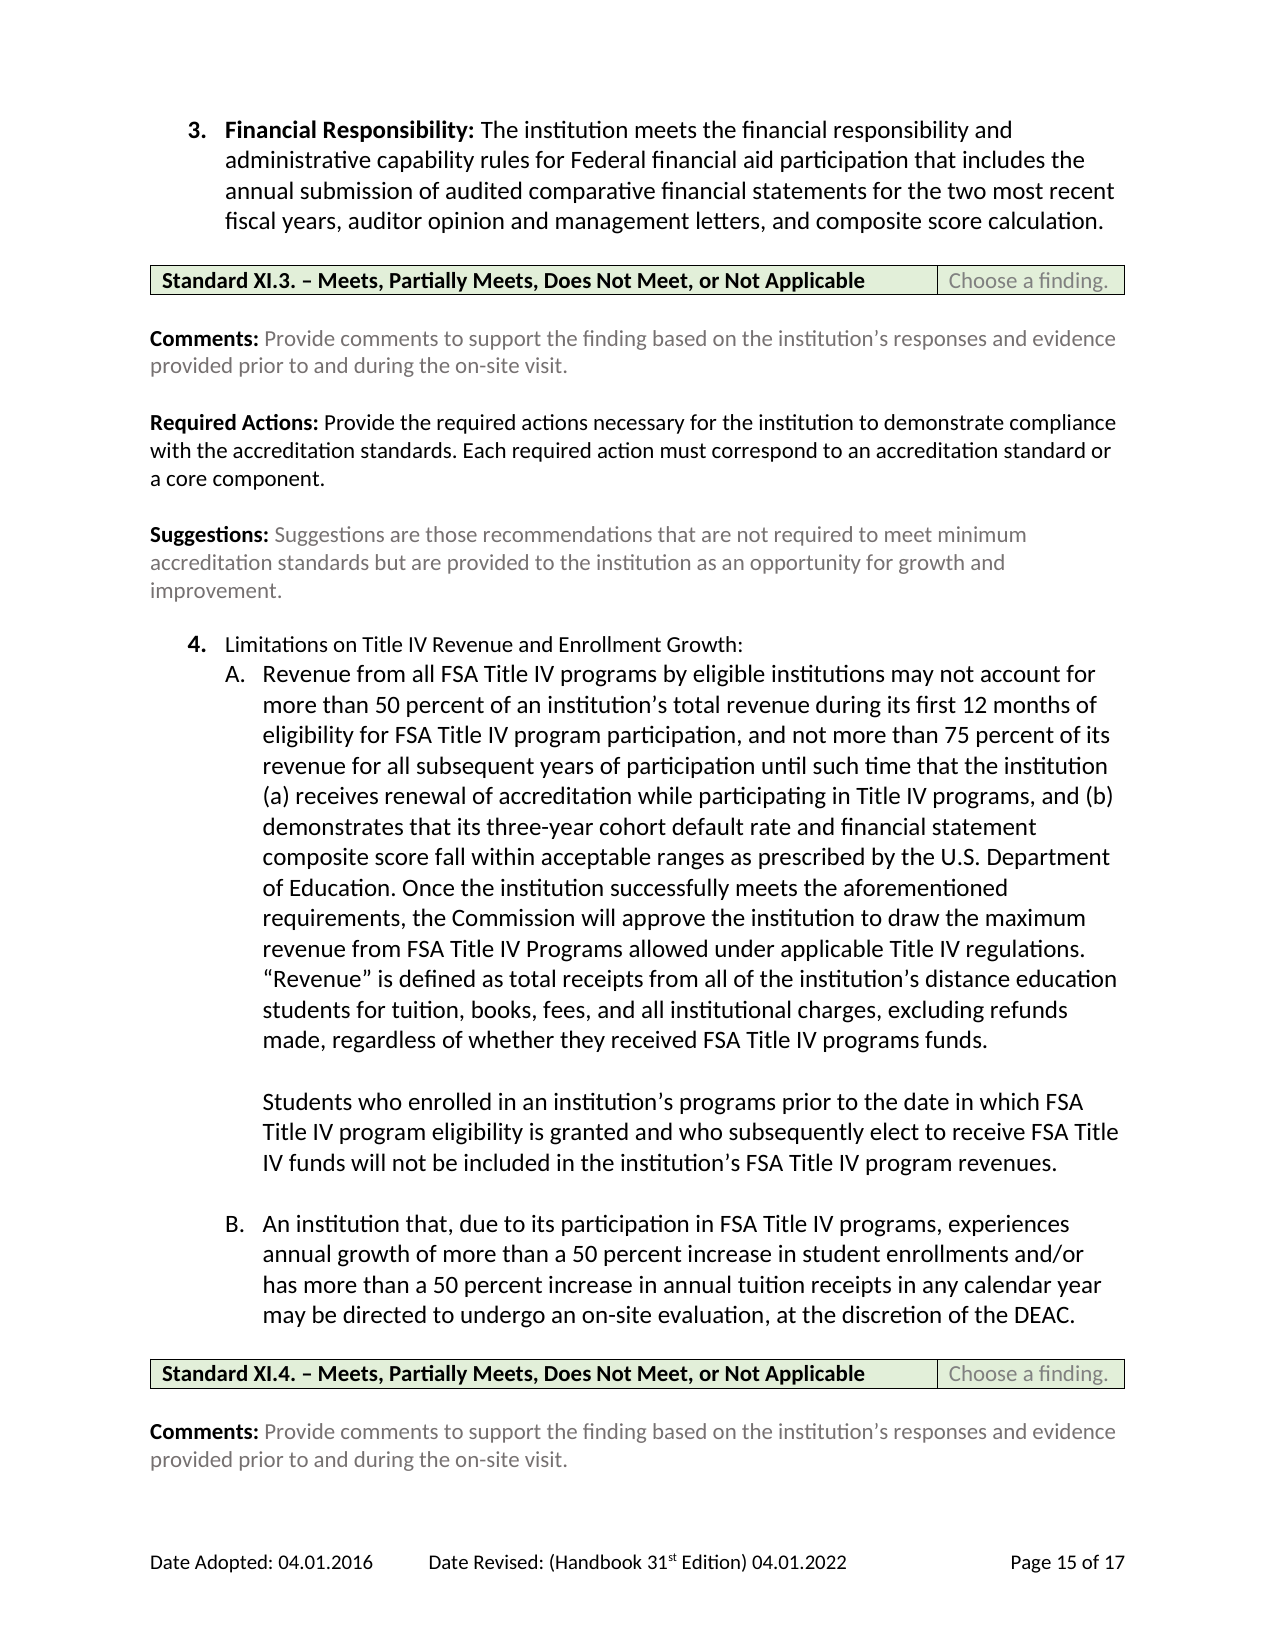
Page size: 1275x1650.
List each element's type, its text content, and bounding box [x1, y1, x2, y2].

text Comments: [150, 324, 1125, 380]
text Required Actions: [150, 408, 1125, 492]
table_header Standard XI.4. – Meets, Partially Meets, Does Not Meet, or Not Applicable [151, 1360, 937, 1388]
text Comments: [150, 1417, 1125, 1473]
table_header Standard XI.3. – Meets, Partially Meets, Does Not Meet, or Not Applicable [151, 266, 937, 294]
text Suggestions: [150, 520, 1125, 604]
